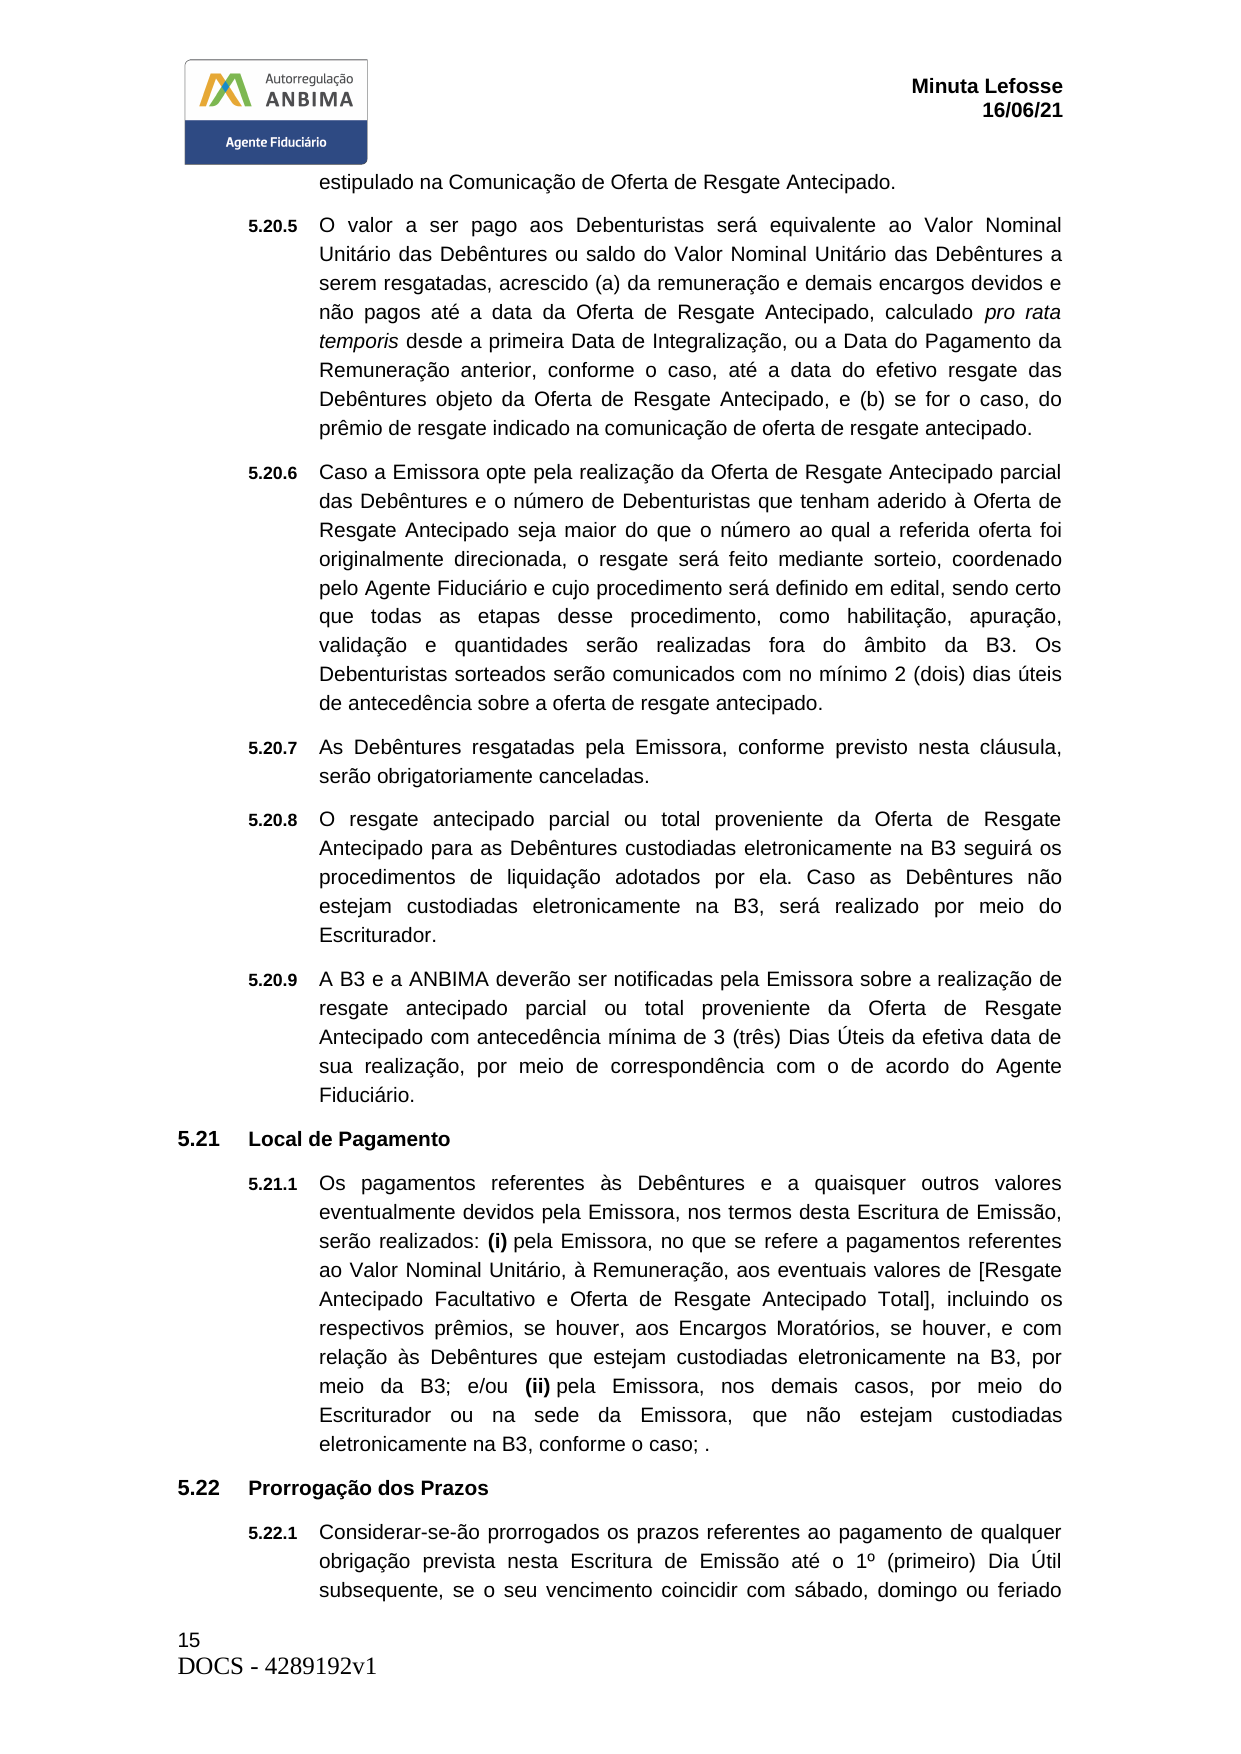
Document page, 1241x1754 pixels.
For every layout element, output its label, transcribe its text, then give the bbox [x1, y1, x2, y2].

text Prorrogação dos Prazos [177, 1475, 1063, 1500]
picture [184, 59, 368, 165]
text As Debêntures resgatadas pela Emissora, conforme previsto nesta cláusula, serão obrigatoriamente canceladas. [248, 735, 1063, 788]
text O valor a ser pago aos Debenturistas será equivalente ao Valor Nominal Unitário das Debêntures ou saldo do Valor Nominal Unitário das Debêntures a serem resgatadas, acrescido (a) da remuneração e demais encargos devidos e não pagos até a data da Oferta de Resgate Antecipado, calculado pro rata temporis desde a primeira Data de Integralização, ou a Data do Pagamento da Remuneração anterior, conforme o caso, até a data do efetivo resgate das Debêntures objeto da Oferta de Resgate Antecipado, e (b) se for o caso, do prêmio de resgate indicado na comunicação de oferta de resgate antecipado. [248, 213, 1063, 440]
text Os pagamentos referentes às Debêntures e a quaisquer outros valores eventualmente devidos pela Emissora, nos termos desta Escritura de Emissão, serão realizados: (i) pela Emissora, no que se refere a pagamentos referentes ao Valor Nominal Unitário, à Remuneração, aos eventuais valores de [Resgate Antecipado Facultativo e Oferta de Resgate Antecipado Total], incluindo os respectivos prêmios, se houver, aos Encargos Moratórios, se houver, e com relação às Debêntures que estejam custodiadas eletronicamente na B3, por meio da B3; e/ou (ii) pela Emissora, nos demais casos, por meio do Escriturador ou na sede da Emissora, que não estejam custodiadas eletronicamente na B3, conforme o caso; . [248, 1171, 1063, 1456]
text Caso a Emissora opte pela realização da Oferta de Resgate Antecipado parcial das Debêntures e o número de Debenturistas que tenham aderido à Oferta de Resgate Antecipado seja maior do que o número ao qual a referida oferta foi originalmente direcionada, o resgate será feito mediante sorteio, coordenado pelo Agente Fiduciário e cujo procedimento será definido em edital, sendo certo que todas as etapas desse procedimento, como habilitação, apuração, validação e quantidades serão realizadas fora do âmbito da B3. Os Debenturistas sorteados serão comunicados com no mínimo 2 (dois) dias úteis de antecedência sobre a oferta de resgate antecipado. [248, 459, 1063, 715]
text A B3 e a ANBIMA deverão ser notificadas pela Emissora sobre a realização de resgate antecipado parcial ou total proveniente da Oferta de Resgate Antecipado com antecedência mínima de 3 (três) Dias Úteis da efetiva data de sua realização, por meio de correspondência com o de acordo do Agente Fiduciário. [248, 967, 1063, 1106]
text O resgate antecipado parcial ou total proveniente da Oferta de Resgate Antecipado para as Debêntures custodiadas eletronicamente na B3 seguirá os procedimentos de liquidação adotados por ela. Caso as Debêntures não estejam custodiadas eletronicamente na B3, será realizado por meio do Escriturador. [248, 807, 1063, 947]
text Local de Pagamento [177, 1126, 1063, 1151]
